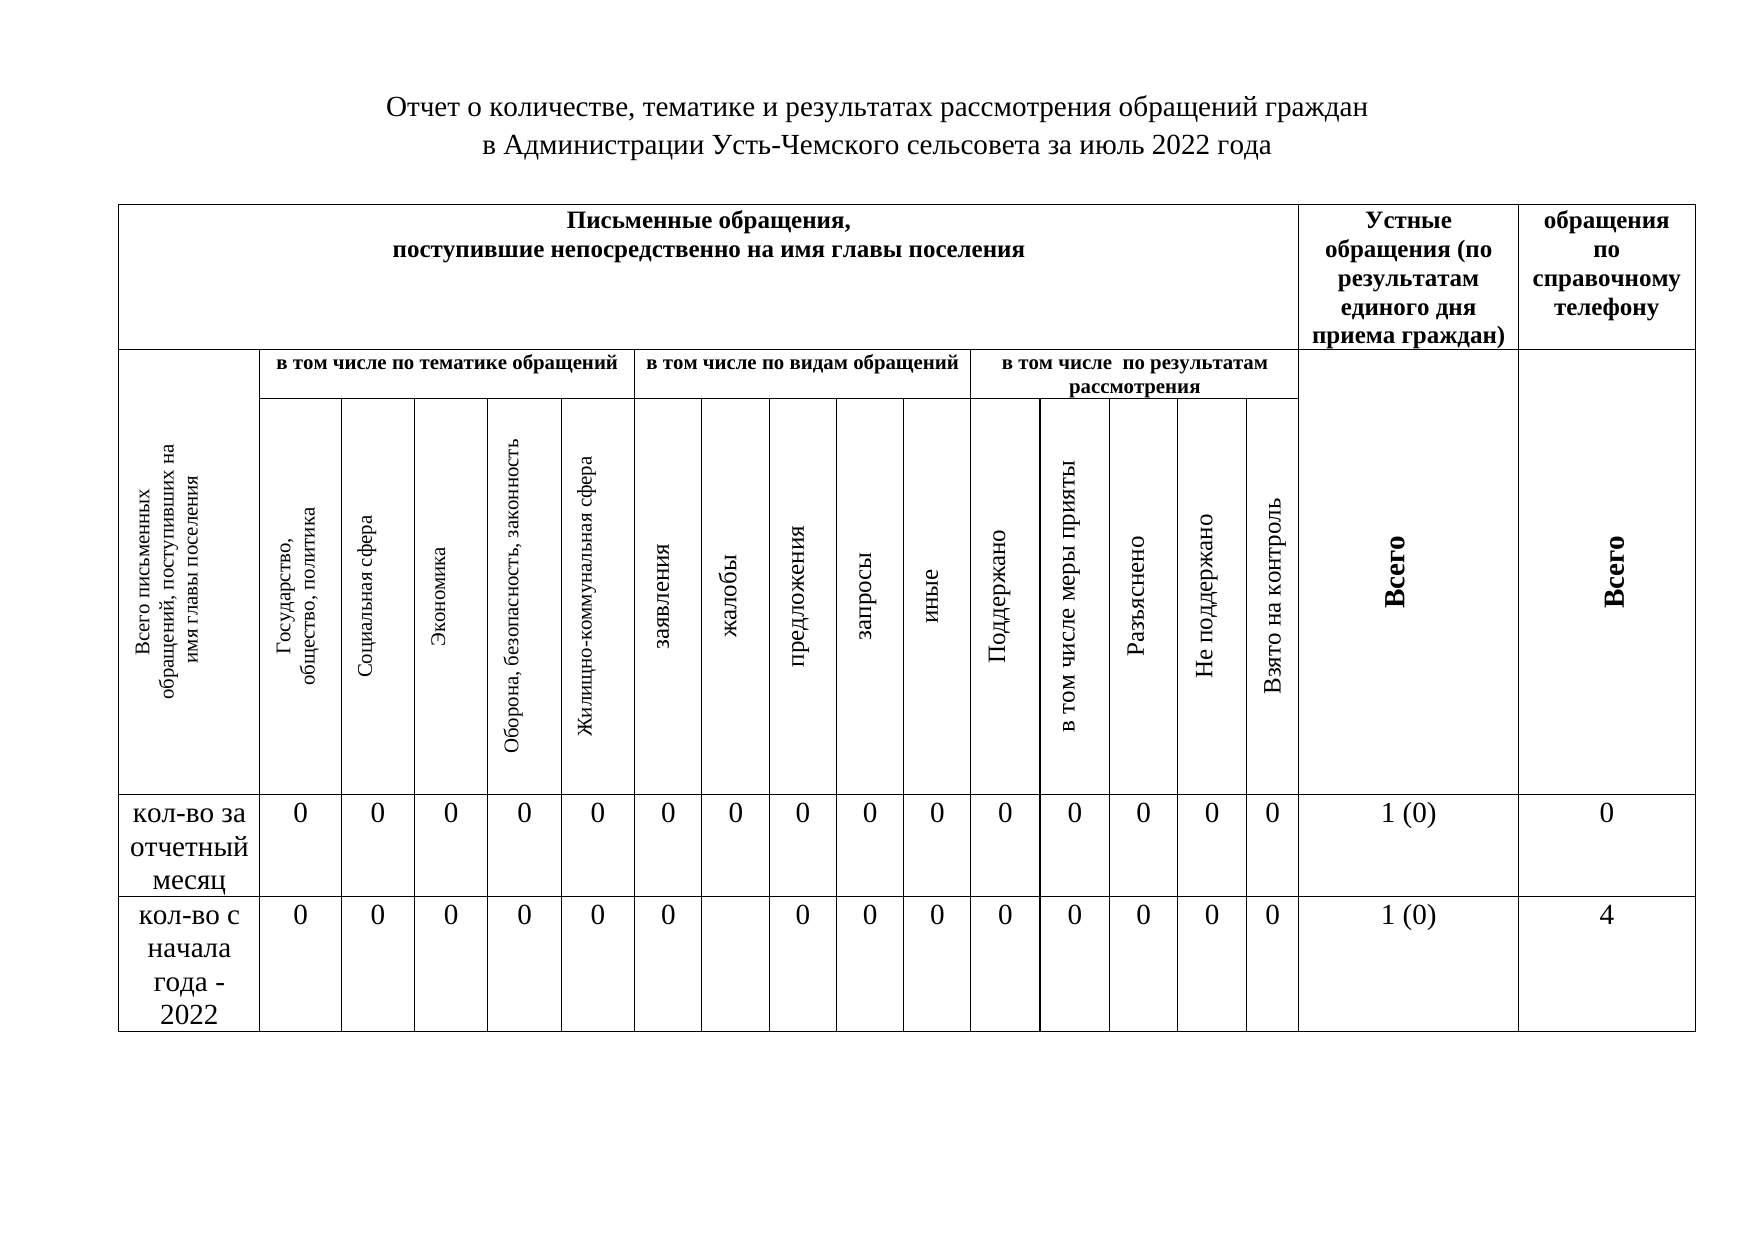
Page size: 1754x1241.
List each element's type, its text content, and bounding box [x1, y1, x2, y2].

table_cell кол-во с начала года - 2022 [119, 897, 259, 1031]
table_cell 0 [1519, 795, 1695, 896]
table_cell 0 [342, 897, 414, 1031]
table_cell 0 [415, 897, 487, 1031]
table_cell кол-во за отчетный месяц [119, 795, 259, 896]
table_cell Оборона, безопасность, законность [488, 399, 561, 794]
table_cell 0 [837, 897, 903, 1031]
table_cell 0 [971, 897, 1039, 1031]
table_cell в том числе по тематике обращений [260, 350, 634, 398]
table_cell Разъяснено [1110, 399, 1177, 794]
table_cell 0 [971, 795, 1039, 896]
table_cell 0 [260, 795, 341, 896]
table_cell 0 [770, 795, 836, 896]
table_cell 0 [1041, 897, 1109, 1031]
table_cell 4 [1519, 897, 1695, 1031]
table_cell иные [904, 399, 970, 794]
text в Администрации Усть-Чемского сельсовета за июль 2022 года [118, 127, 1636, 161]
table_cell 0 [342, 795, 414, 896]
table_cell Всего письменных обращений, поступивших на имя главы поселения [119, 350, 259, 794]
table_cell [702, 897, 769, 1031]
table_cell 0 [1178, 795, 1246, 896]
table_cell 0 [562, 897, 634, 1031]
table_cell 1 (0) [1299, 795, 1518, 896]
table_cell 0 [904, 897, 970, 1031]
table_cell 0 [1110, 795, 1177, 896]
table_cell 0 [1247, 795, 1298, 896]
table_cell Жилищно-коммунальная сфера [562, 399, 634, 794]
table_cell заявления [635, 399, 701, 794]
table_cell 0 [904, 795, 970, 896]
table_header Письменные обращения, поступившие непосредственно на имя главы поселения [119, 205, 1298, 349]
table_cell в том числе по результатам рассмотрения [971, 350, 1298, 398]
table_cell Не поддержано [1178, 399, 1246, 794]
table_cell 0 [562, 795, 634, 896]
table_cell запросы [837, 399, 903, 794]
table_cell 0 [635, 897, 701, 1031]
table_cell 0 [488, 795, 561, 896]
table_cell Поддержано [971, 399, 1039, 794]
table_cell в том числе меры прияты [1041, 399, 1109, 794]
table_cell 0 [415, 795, 487, 896]
table_cell 0 [770, 897, 836, 1031]
table_cell Всего [1519, 350, 1695, 794]
table_cell Социальная сфера [342, 399, 414, 794]
table_cell предложения [770, 399, 836, 794]
table_cell 0 [837, 795, 903, 896]
table_cell Экономика [415, 399, 487, 794]
table_cell в том числе по видам обращений [635, 350, 970, 398]
table_cell 0 [1041, 795, 1109, 896]
table_cell 0 [1178, 897, 1246, 1031]
table_cell Всего [1299, 350, 1518, 794]
table_cell Государство, общество, политика [260, 399, 341, 794]
table_cell 0 [702, 795, 769, 896]
table_cell 0 [488, 897, 561, 1031]
table_cell 1 (0) [1299, 897, 1518, 1031]
table_cell 0 [1110, 897, 1177, 1031]
table_header Устные обращения (по результатам единого дня приема граждан) [1299, 205, 1518, 349]
table_cell жалобы [702, 399, 769, 794]
table_cell Взято на контроль [1247, 399, 1298, 794]
table_cell 0 [1247, 897, 1298, 1031]
text Отчет о количестве, тематике и результатах рассмотрения обращений граждан [118, 89, 1636, 122]
table_header обращения по справочному телефону [1519, 205, 1695, 349]
table_cell 0 [635, 795, 701, 896]
table_cell 0 [260, 897, 341, 1031]
